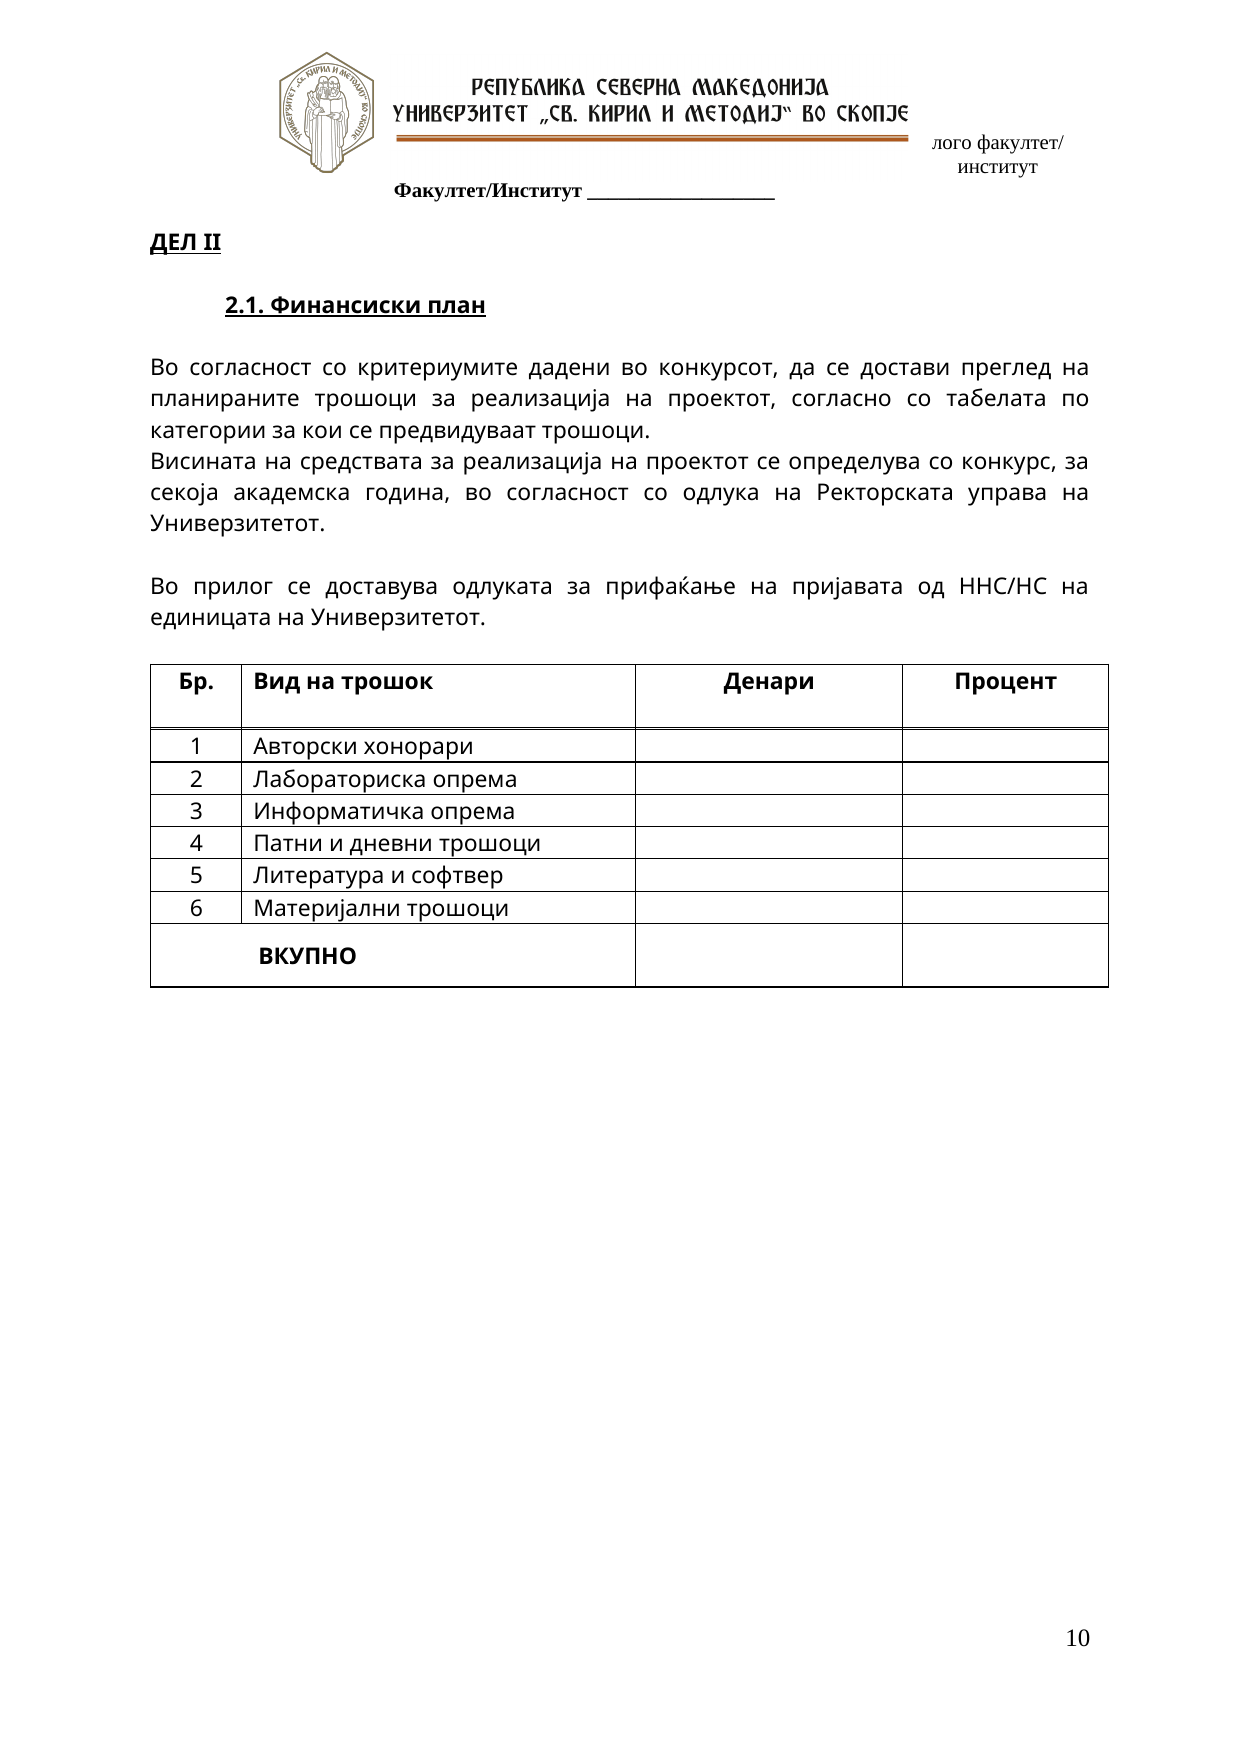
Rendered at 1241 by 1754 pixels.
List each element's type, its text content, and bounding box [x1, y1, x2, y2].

table_cell [903, 859, 1108, 891]
table_cell [636, 924, 902, 986]
table_cell ВКУПНО [151, 924, 635, 986]
text Во согласност со критериумите дадени во конкурсот, да се достави преглед на планираните трошоци за реализација на проектот, согласно со табелата по категории за кои се предвидуваат трошоци. [150, 351, 1090, 445]
table_cell [903, 924, 1108, 986]
table_cell 6 [151, 892, 241, 923]
text ДЕЛ II [150, 226, 1090, 257]
table_cell [636, 892, 902, 923]
table_cell 1 [151, 730, 241, 761]
table_cell [903, 763, 1108, 794]
table_cell [903, 892, 1108, 923]
table_cell 4 [151, 827, 241, 858]
text Во прилог се доставува одлуката за прифаќање на пријавата од ННС/НС на единицата на Универзитетот. [150, 570, 1090, 632]
table_cell Лабораториска опрема [242, 763, 635, 794]
table_cell Литература и софтвер [242, 859, 635, 891]
table_cell Авторски хонорари [242, 730, 635, 761]
table_cell Информатичка опрема [242, 795, 635, 826]
table_header Вид на трошок [242, 665, 635, 727]
table_cell [903, 795, 1108, 826]
list 2.1. Финансиски план [225, 288, 1090, 320]
table_cell [636, 859, 902, 891]
table_cell Патни и дневни трошоци [242, 827, 635, 858]
table_cell [903, 827, 1108, 858]
table_cell [636, 730, 902, 761]
table_cell [636, 763, 902, 794]
table_header Бр. [151, 665, 241, 727]
table_cell [903, 730, 1108, 761]
table_header Денари [636, 665, 902, 727]
table_cell 2 [151, 763, 241, 794]
table_cell [636, 795, 902, 826]
table_cell Материјални трошоци [242, 892, 635, 923]
table_header Процент [903, 665, 1108, 727]
table_cell 3 [151, 795, 241, 826]
table_cell 5 [151, 859, 241, 891]
table_cell [636, 827, 902, 858]
picture [226, 49, 909, 182]
text Висината на средствата за реализација на проектот се определува со конкурс, за секоја академска година, во согласност со одлука на Ректорската управа на Универзитетот. [150, 445, 1090, 538]
